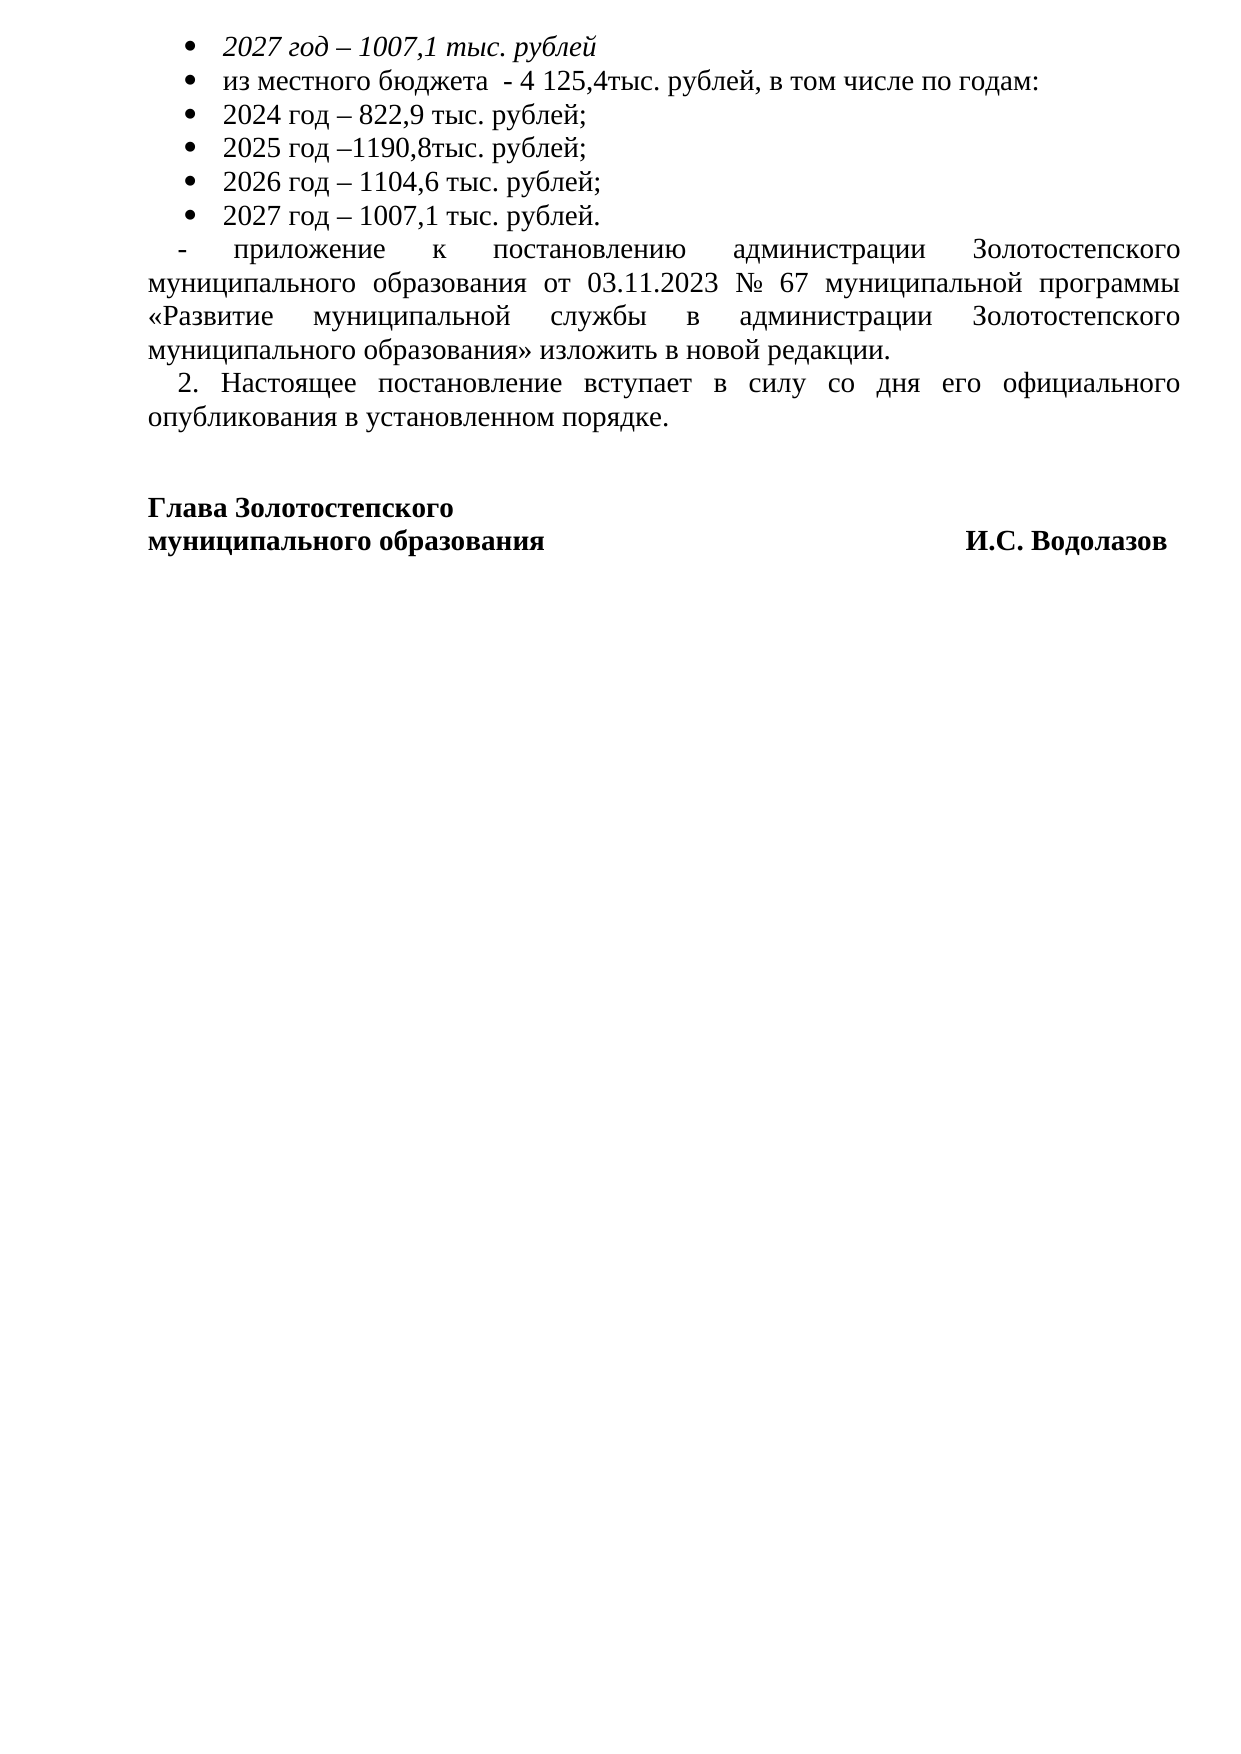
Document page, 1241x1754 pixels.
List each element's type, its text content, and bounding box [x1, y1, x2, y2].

list 2027 год – 1007,1 тыс. рублей [185, 29, 1181, 63]
list 2025 год –1190,8тыс. рублей; [185, 131, 1181, 164]
text - приложение к постановлению администрации Золотостепского муниципального образования от 03.11.2023 № 67 муниципальной программы «Развитие муниципальной службы в администрации Золотостепского муниципального образования» изложить в новой редакции. [148, 231, 1181, 366]
list 2024 год – 822,9 тыс. рублей; [185, 97, 1181, 131]
text муниципального образования И.С. Водолазов [148, 523, 1181, 557]
text 2. Настоящее постановление вступает в силу со дня его официального опубликования в установленном порядке. [148, 366, 1181, 433]
text Глава Золотостепского [148, 490, 1181, 523]
list 2026 год – 1104,6 тыс. рублей; [185, 164, 1181, 198]
list 2027 год – 1007,1 тыс. рублей. [185, 198, 1181, 231]
list из местного бюджета - 4 125,4тыс. рублей, в том числе по годам: [185, 63, 1181, 97]
